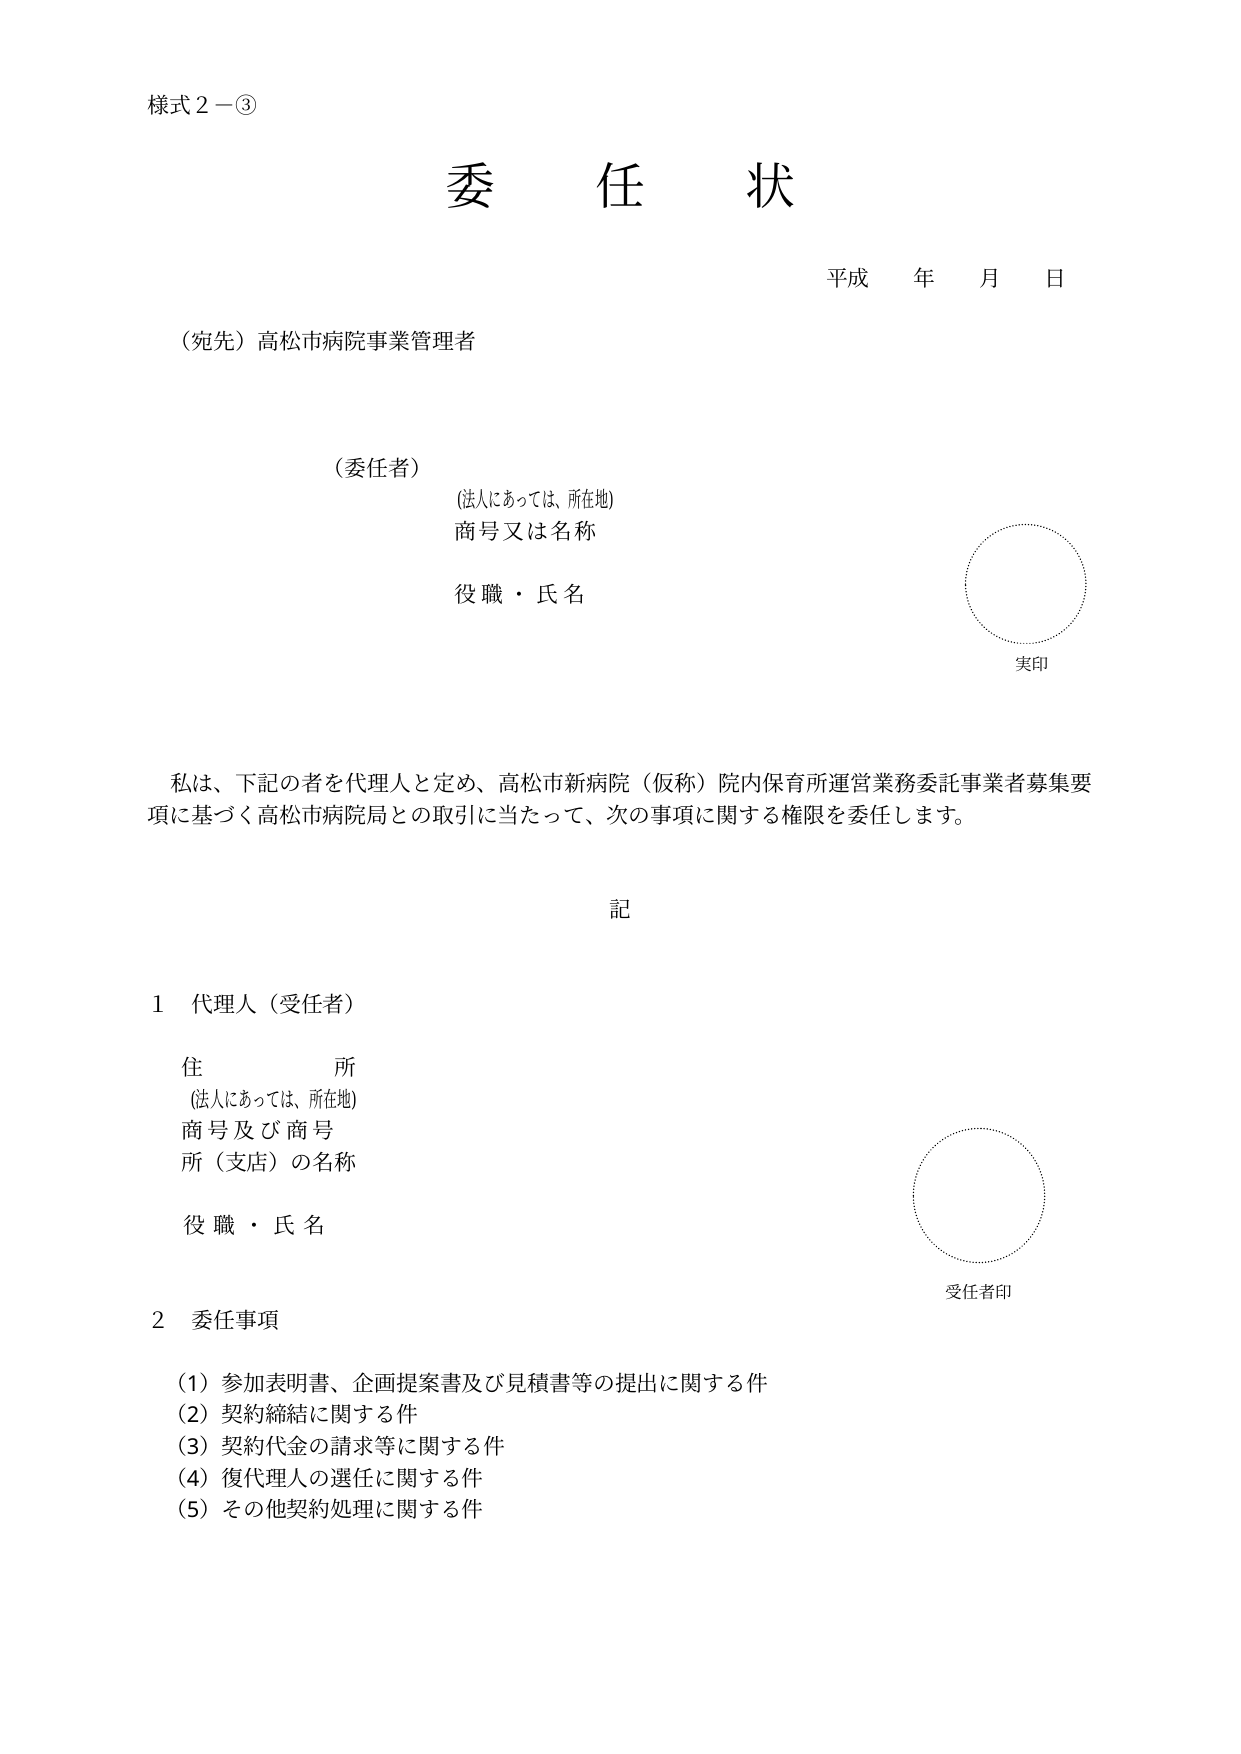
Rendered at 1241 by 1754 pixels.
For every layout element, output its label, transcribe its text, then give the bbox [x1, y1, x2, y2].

text 私は、下記の者を代理人と定め、高松市新病院（仮称）院内保育所運営業務委託事業者募集要項に基づく高松市病院局との取引に当たって、次の事項に関する権限を委任します。 [148, 766, 1092, 829]
text 所（支店）の名称 [169, 1145, 1092, 1177]
text 住 所 [169, 1051, 1092, 1082]
text 役職・氏名 [454, 577, 1092, 609]
text １ 代理人（受任者） [148, 987, 1092, 1019]
text 役職・氏名 [172, 1208, 1092, 1240]
text （委任者） [148, 451, 1092, 482]
text （1）参加表明書、企画提案書及び見積書等の提出に関する件 [148, 1366, 1092, 1398]
subtitle 記 [148, 893, 1092, 924]
text ２ 委任事項 [148, 1303, 1092, 1334]
text （宛先）高松市病院事業管理者 [148, 324, 1092, 356]
text （3）契約代金の請求等に関する件 [148, 1429, 1092, 1461]
text （5）その他契約処理に関する件 [148, 1492, 1092, 1524]
text （2）契約締結に関する件 [148, 1398, 1092, 1429]
text 商号及び商号 [169, 1114, 1092, 1145]
text 委 任 状 [148, 135, 1092, 230]
text (法人にあっては、所在地) [148, 1082, 1092, 1114]
text (法人にあっては、所在地) [148, 482, 1092, 514]
text 商号又は名称 [454, 514, 1092, 546]
text （4）復代理人の選任に関する件 [148, 1461, 1092, 1492]
text 平成 年 月 日 [148, 261, 1092, 293]
